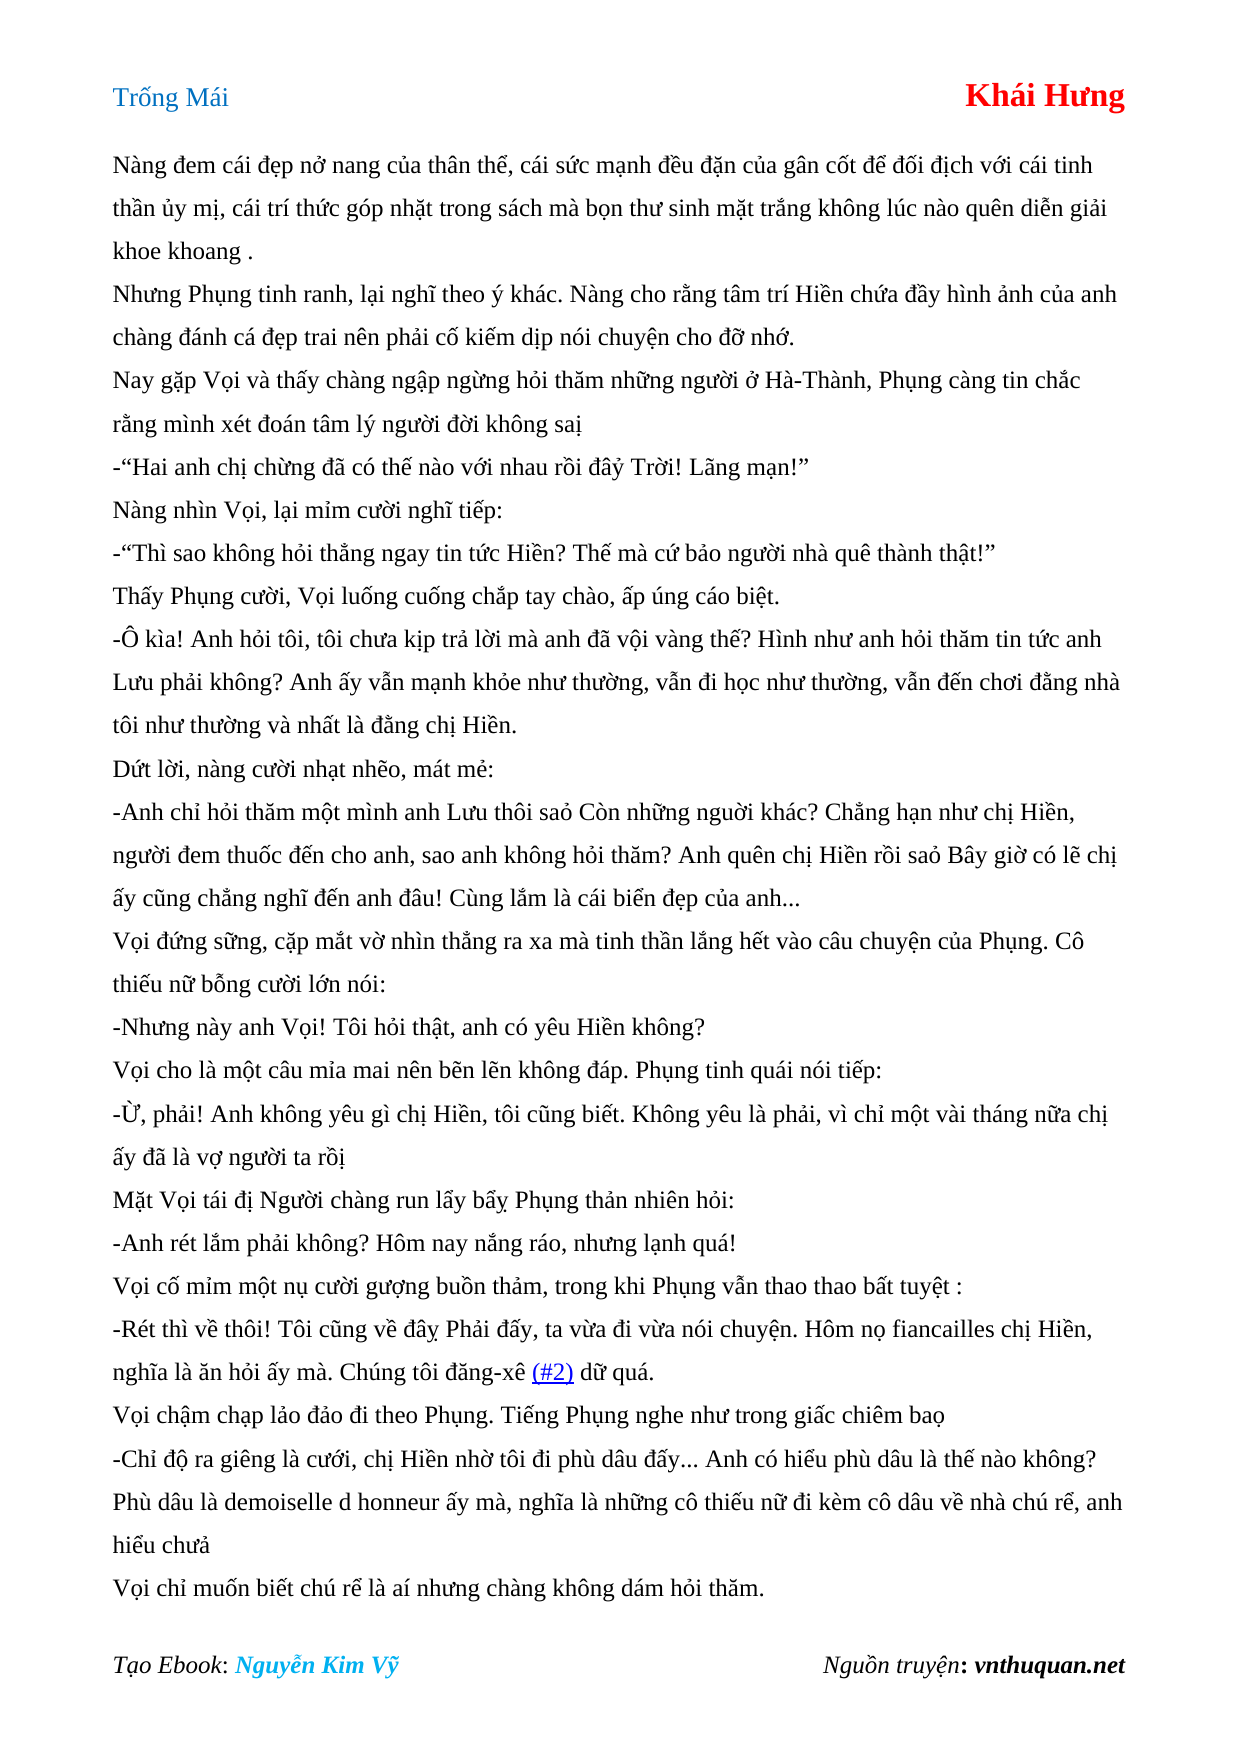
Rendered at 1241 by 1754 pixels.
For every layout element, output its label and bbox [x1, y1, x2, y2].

text [112, 150, 1128, 1602]
